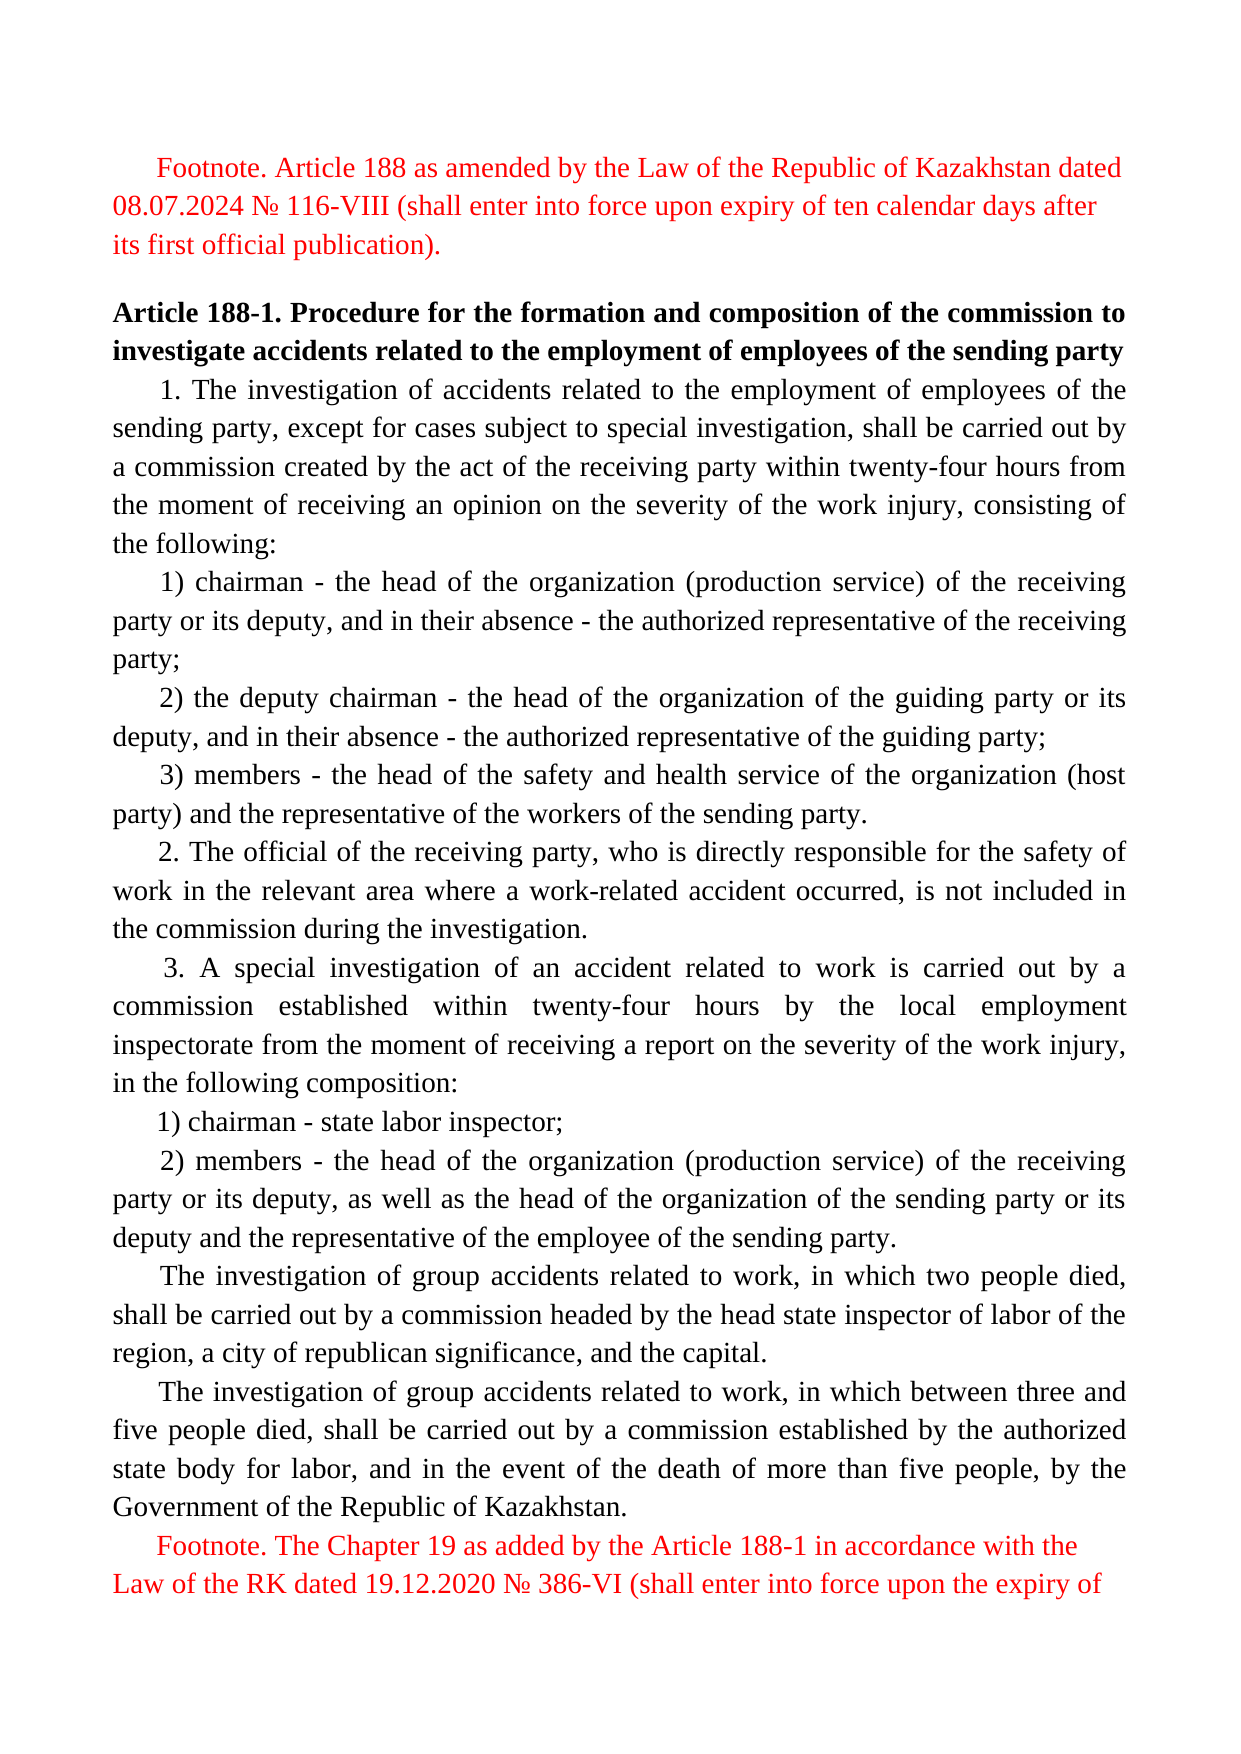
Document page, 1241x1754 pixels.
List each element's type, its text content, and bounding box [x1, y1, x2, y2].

text 2. The official of the receiving party, who is directly responsible for the safety of work in the relevant area where a work-related accident occurred, is not included in the commission during the investigation. [112, 834, 1128, 945]
text 2) members - the head of the organization (production service) of the receiving party or its deputy, as well as the head of the organization of the sending party or its deputy and the representative of the employee of the sending party. [112, 1143, 1128, 1253]
text 1. The investigation of accidents related to the employment of employees of the sending party, except for cases subject to special investigation, shall be carried out by a commission created by the act of the receiving party within twenty-four hours from the moment of receiving an opinion on the severity of the work injury, consisting of the following: [112, 372, 1128, 559]
text 3. A special investigation of an accident related to work is carried out by a commission established within twenty-four hours by the local employment inspectorate from the moment of receiving a report on the severity of the work injury, in the following composition: [112, 950, 1128, 1099]
text Article 188-1. Procedure for the formation and composition of the commission to investigate accidents related to the employment of employees of the sending party [112, 295, 1128, 367]
text 1) chairman - the head of the organization (production service) of the receiving party or its deputy, and in their absence - the authorized representative of the receiving party; [112, 564, 1128, 675]
text The investigation of group accidents related to work, in which between three and five people died, shall be carried out by a commission established by the authorized state body for labor, and in the event of the death of more than five people, by the Government of the Republic of Kazakhstan. [112, 1374, 1128, 1523]
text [112, 1528, 1128, 1600]
text Footnote. Article 188 as amended by the Law of the Republic of Kazakhstan dated 08.07.2024 № 116-VIII (shall enter into force upon expiry of ten calendar days after its first official publication). [112, 150, 1128, 291]
text The investigation of group accidents related to work, in which two people died, shall be carried out by a commission headed by the head state inspector of labor of the region, a city of republican significance, and the capital. [112, 1258, 1128, 1369]
text 3) members - the head of the safety and health service of the organization (host party) and the representative of the workers of the sending party. [112, 757, 1128, 829]
text 2) the deputy chairman - the head of the organization of the guiding party or its deputy, and in their absence - the authorized representative of the guiding party; [112, 680, 1128, 752]
text 1) chairman - state labor inspector; [112, 1104, 1128, 1138]
